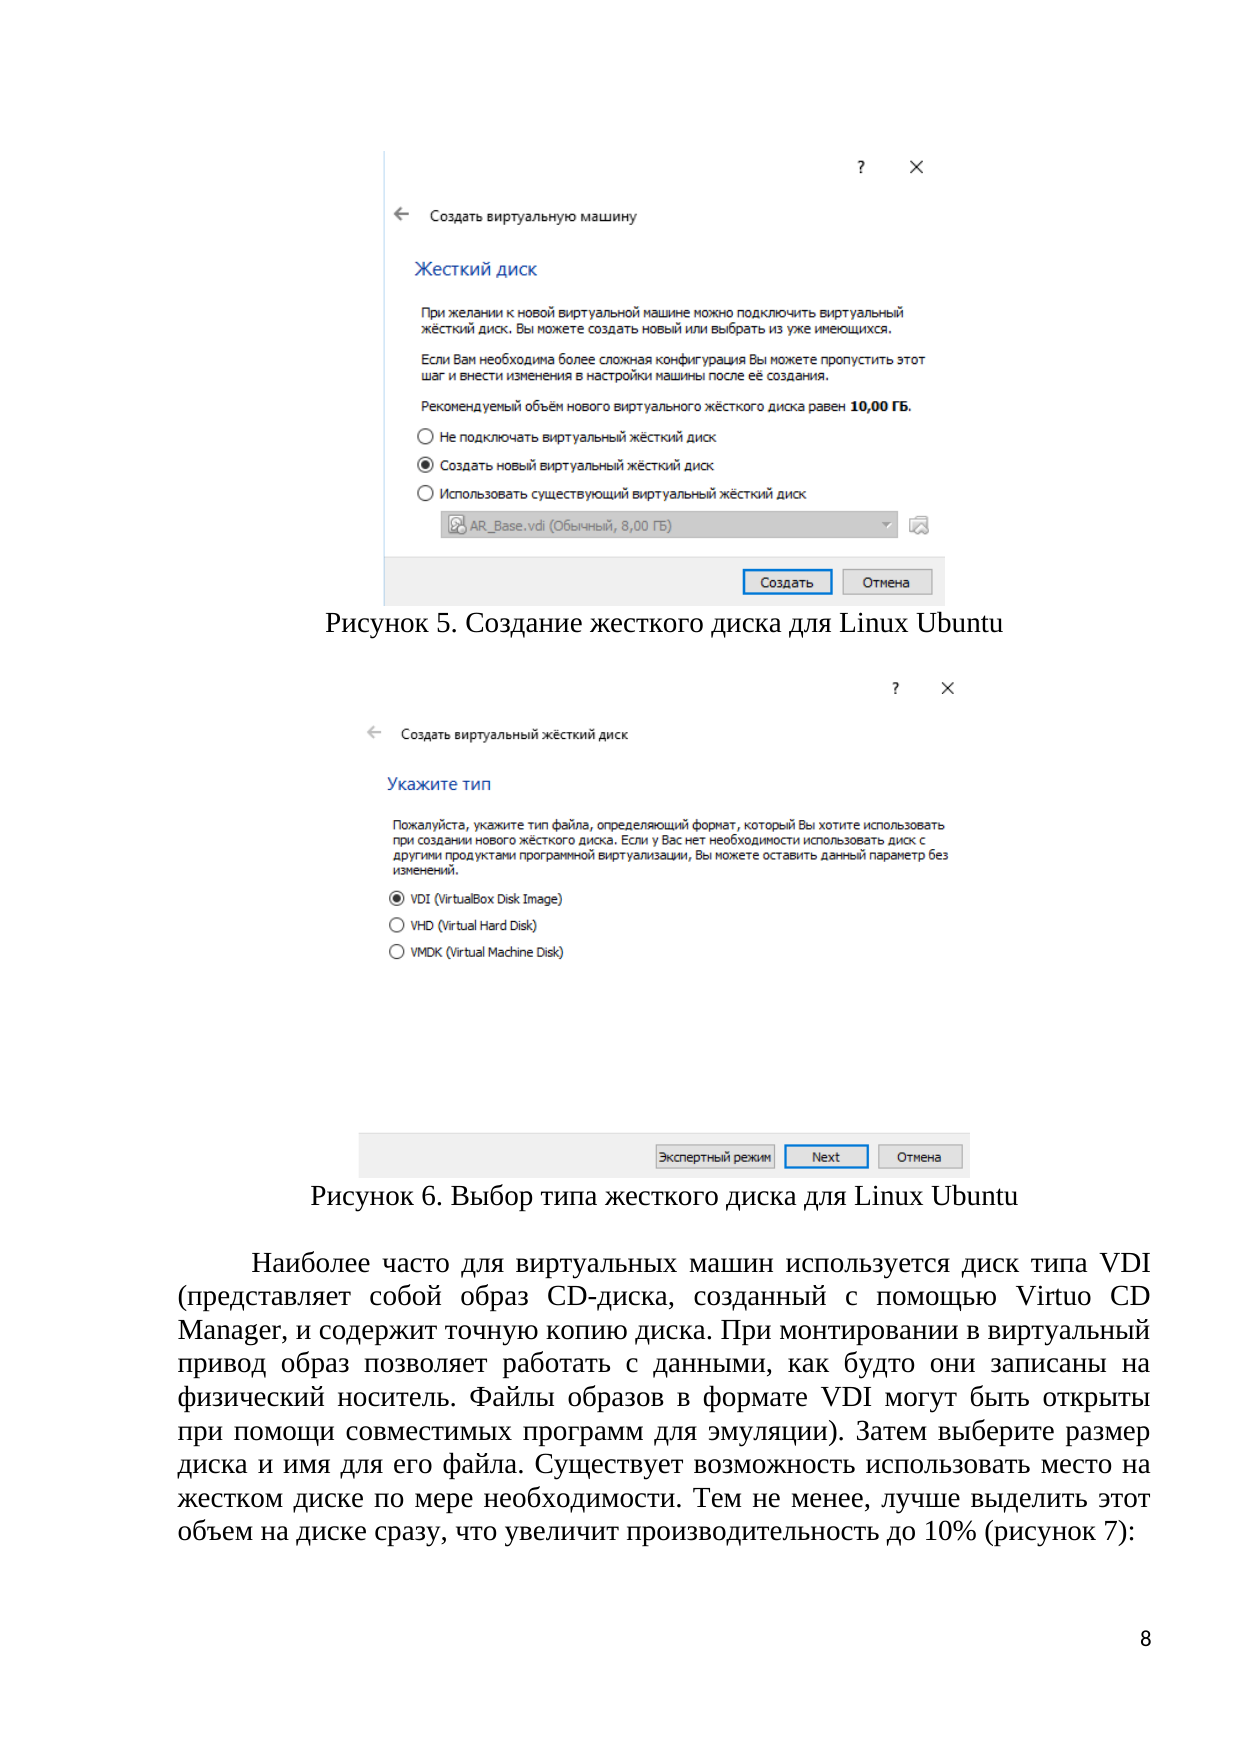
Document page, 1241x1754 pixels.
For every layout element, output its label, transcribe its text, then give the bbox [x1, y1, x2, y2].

picture [358, 672, 970, 1178]
text Рисунок 6. Выбор типа жесткого диска для Linux Ubuntu [177, 1178, 1152, 1211]
text Рисунок 5. Создание жесткого диска для Linux Ubuntu [177, 605, 1152, 639]
picture [383, 151, 945, 606]
text Наиболее часто для виртуальных машин используется диск типа VDI (представляет собой образ CD-диска, созданный с помощью Virtuo CD Manager, и содержит точную копию диска. При монтировании в виртуальный привод образ позволяет работать с данными, как будто они записаны на физический носитель. Файлы образов в формате VDI могут быть открыты при помощи совместимых программ для эмуляции). Затем выберите размер диска и имя для его файла. Существует возможность использовать место на жестком диске по мере необходимости. Тем не менее, лучше выделить этот объем на диске сразу, что увеличит производительность до 10% (рисунок 7): [177, 1245, 1152, 1547]
